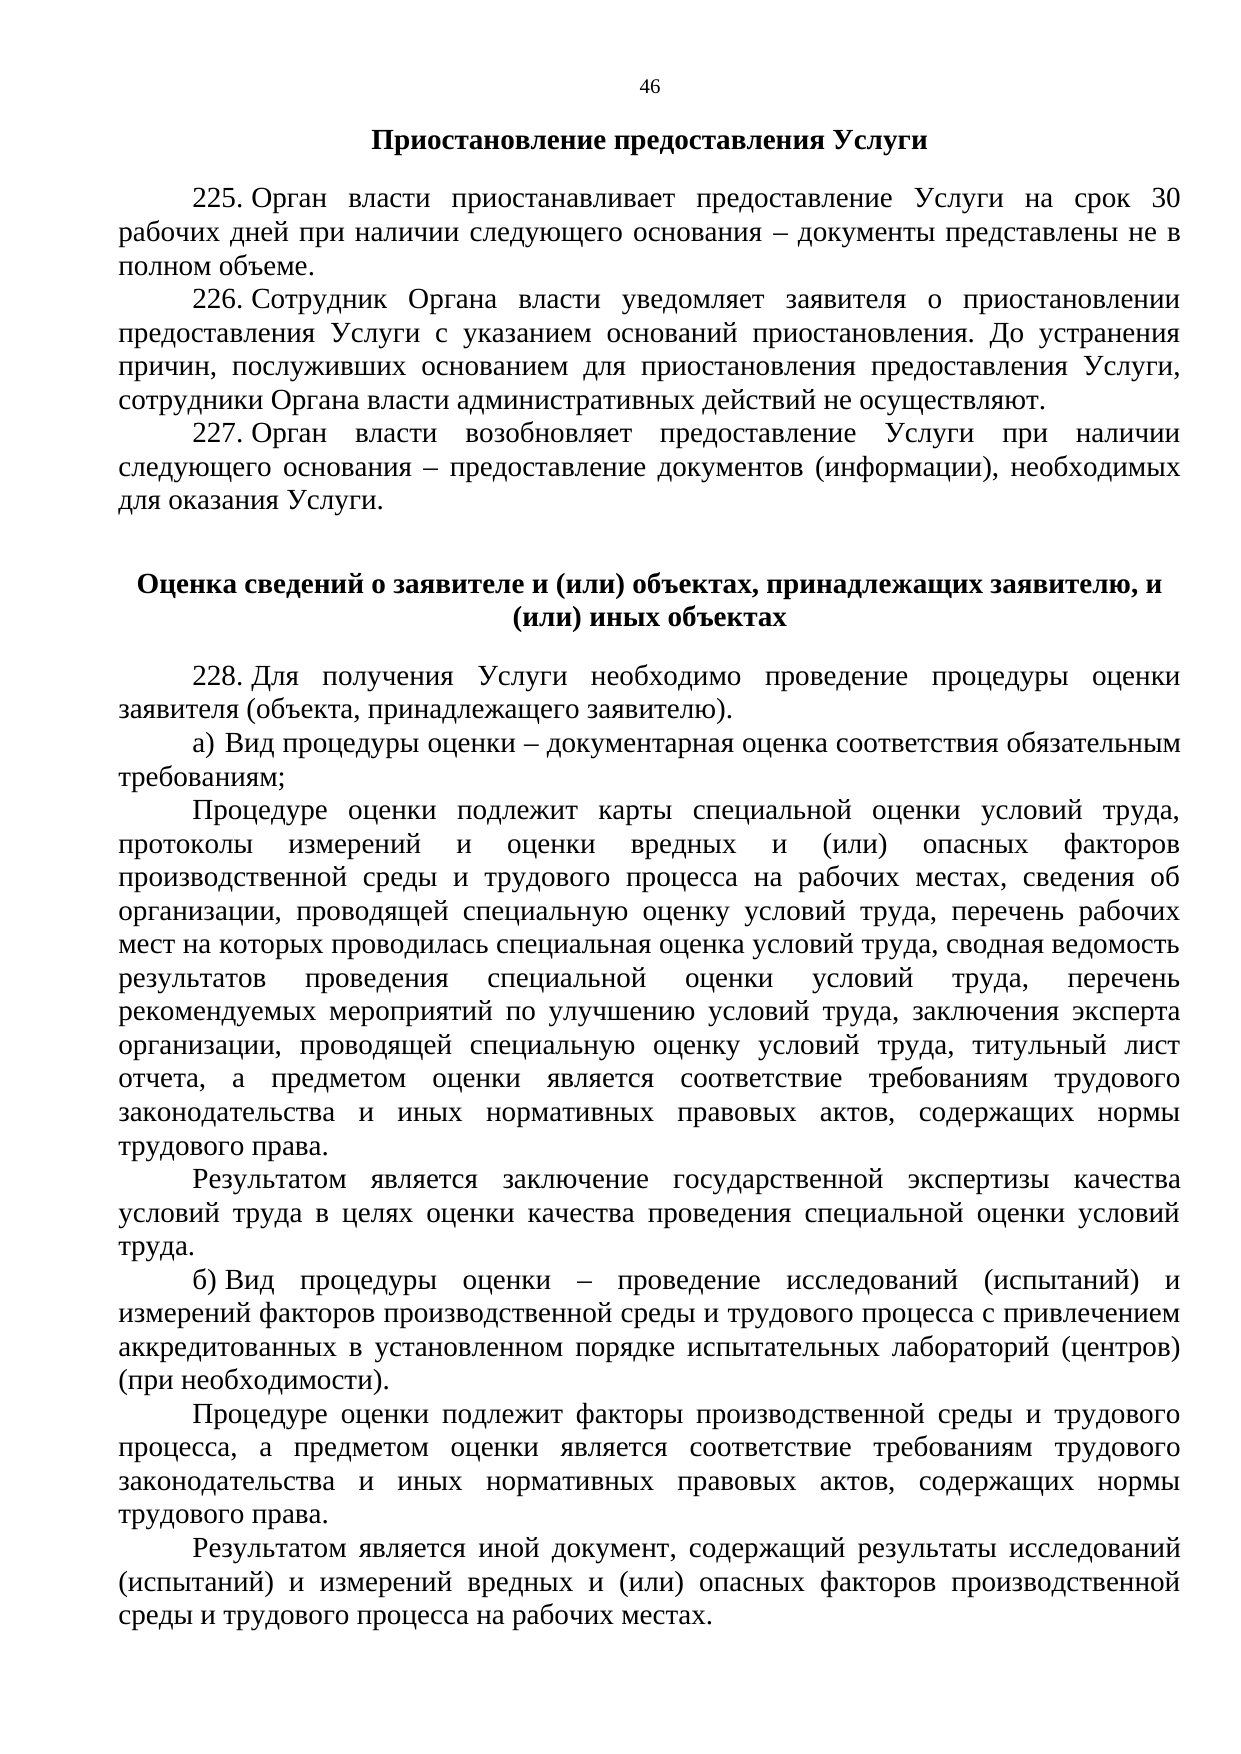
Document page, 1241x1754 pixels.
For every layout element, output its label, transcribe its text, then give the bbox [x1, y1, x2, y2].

list Вид процедуры оценки – проведение исследований (испытаний) и измерений факторов производственной среды и трудового процесса с привлечением аккредитованных в установленном порядке испытательных лабораторий (центров) (при необходимости). [118, 1262, 1181, 1396]
text Результатом является иной документ, содержащий результаты исследований (испытаний) и измерений вредных и (или) опасных факторов производственной среды и трудового процесса на рабочих местах. [118, 1530, 1181, 1631]
list Орган власти приостанавливает предоставление Услуги на срок 30 рабочих дней при наличии следующего основания – документы представлены не в полном объеме. [118, 181, 1181, 281]
text Процедуре оценки подлежит факторы производственной среды и трудового процесса, а предметом оценки является соответствие требованиям трудового законодательства и иных нормативных правовых актов, содержащих нормы трудового права. [118, 1396, 1181, 1530]
text Процедуре оценки подлежит карты специальной оценки условий труда, протоколы измерений и оценки вредных и (или) опасных факторов производственной среды и трудового процесса на рабочих местах, сведения об организации, проводящей специальную оценку условий труда, перечень рабочих мест на которых проводилась специальная оценка условий труда, сводная ведомость результатов проведения специальной оценки условий труда, перечень рекомендуемых мероприятий по улучшению условий труда, заключения эксперта организации, проводящей специальную оценку условий труда, титульный лист отчета, а предметом оценки является соответствие требованиям трудового законодательства и иных нормативных правовых актов, содержащих нормы трудового права. [118, 792, 1181, 1161]
list Орган власти возобновляет предоставление Услуги при наличии следующего основания – предоставление документов (информации), необходимых для оказания Услуги. [118, 415, 1181, 516]
list Вид процедуры оценки – документарная оценка соответствия обязательным требованиям; [118, 725, 1181, 792]
list Сотрудник Органа власти уведомляет заявителя о приостановлении предоставления Услуги с указанием оснований приостановления. До устранения причин, послуживших основанием для приостановления предоставления Услуги, сотрудники Органа власти административных действий не осуществляют. [118, 281, 1181, 415]
text Приостановление предоставления Услуги [118, 122, 1181, 156]
text Результатом является заключение государственной экспертизы качества условий труда в целях оценки качества проведения специальной оценки условий труда. [118, 1161, 1181, 1262]
list Для получения Услуги необходимо проведение процедуры оценки заявителя (объекта, принадлежащего заявителю). [118, 658, 1181, 725]
text Оценка сведений о заявителе и (или) объектах, принадлежащих заявителю, и (или) иных объектах [118, 566, 1181, 633]
